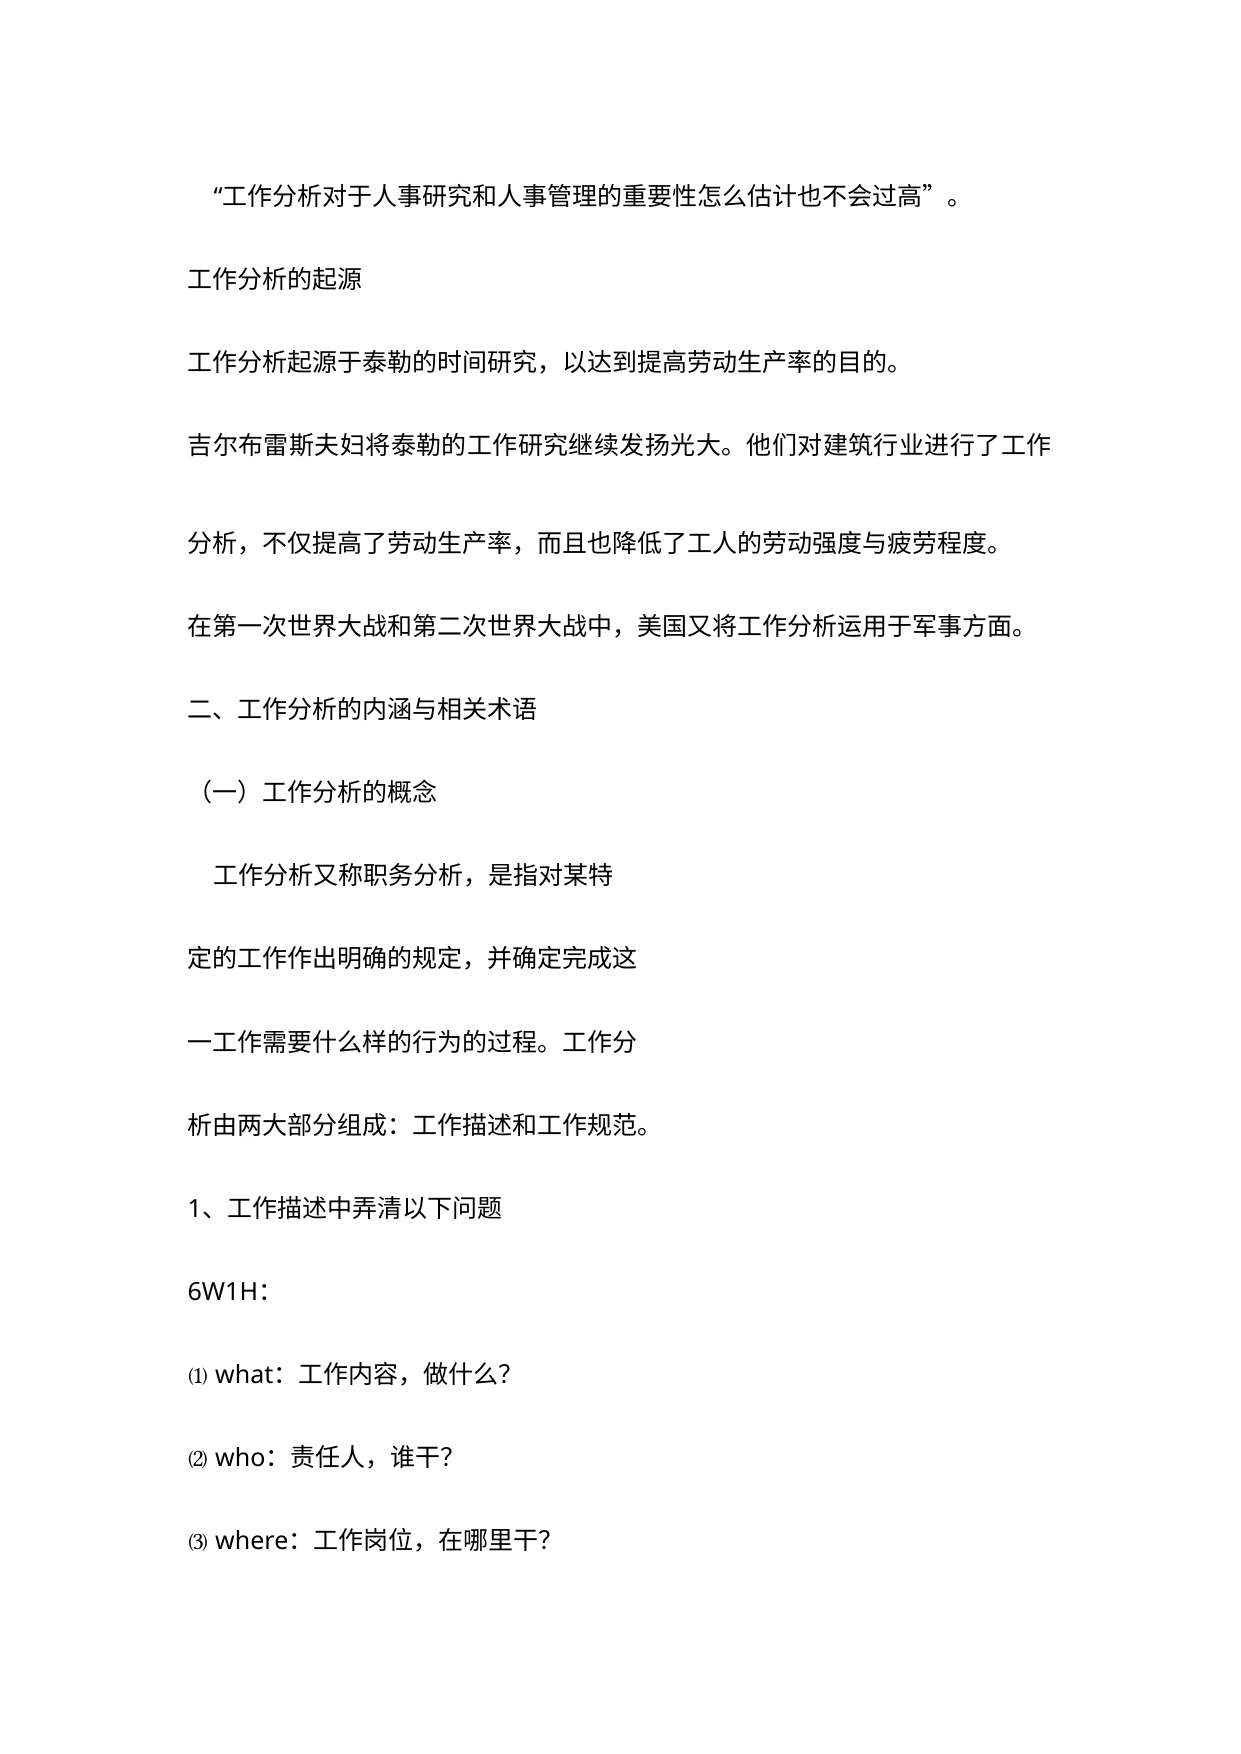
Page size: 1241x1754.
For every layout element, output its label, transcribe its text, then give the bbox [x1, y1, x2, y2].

text 工作分析的起源 [187, 245, 1053, 310]
text 二、工作分析的内涵与相关术语 [187, 675, 1053, 740]
text 吉尔布雷斯夫妇将泰勒的工作研究继续发扬光大。他们对建筑行业进行了工作分析，不仅提高了劳动生产率，而且也降低了工人的劳动强度与疲劳程度。 [187, 411, 1053, 574]
text “工作分析对于人事研究和人事管理的重要性怎么估计也不会过高”。 [187, 162, 1053, 227]
text 1、工作描述中弄清以下问题 [187, 1174, 1053, 1239]
text 析由两大部分组成：工作描述和工作规范。 [187, 1091, 1053, 1156]
text ⑶ where：工作岗位，在哪里干？ [187, 1506, 1053, 1571]
text （一）工作分析的概念 [187, 758, 1053, 823]
text 6W1H： [187, 1257, 1053, 1322]
text ⑴ what：工作内容，做什么？ [187, 1340, 1053, 1405]
text 工作分析又称职务分析，是指对某特 [187, 841, 1053, 906]
text 定的工作作出明确的规定，并确定完成这 [187, 924, 1053, 989]
text ⑵ who：责任人，谁干？ [187, 1423, 1053, 1488]
text 工作分析起源于泰勒的时间研究，以达到提高劳动生产率的目的。 [187, 328, 1053, 393]
text 一工作需要什么样的行为的过程。工作分 [187, 1008, 1053, 1073]
text 在第一次世界大战和第二次世界大战中，美国又将工作分析运用于军事方面。 [187, 592, 1053, 657]
